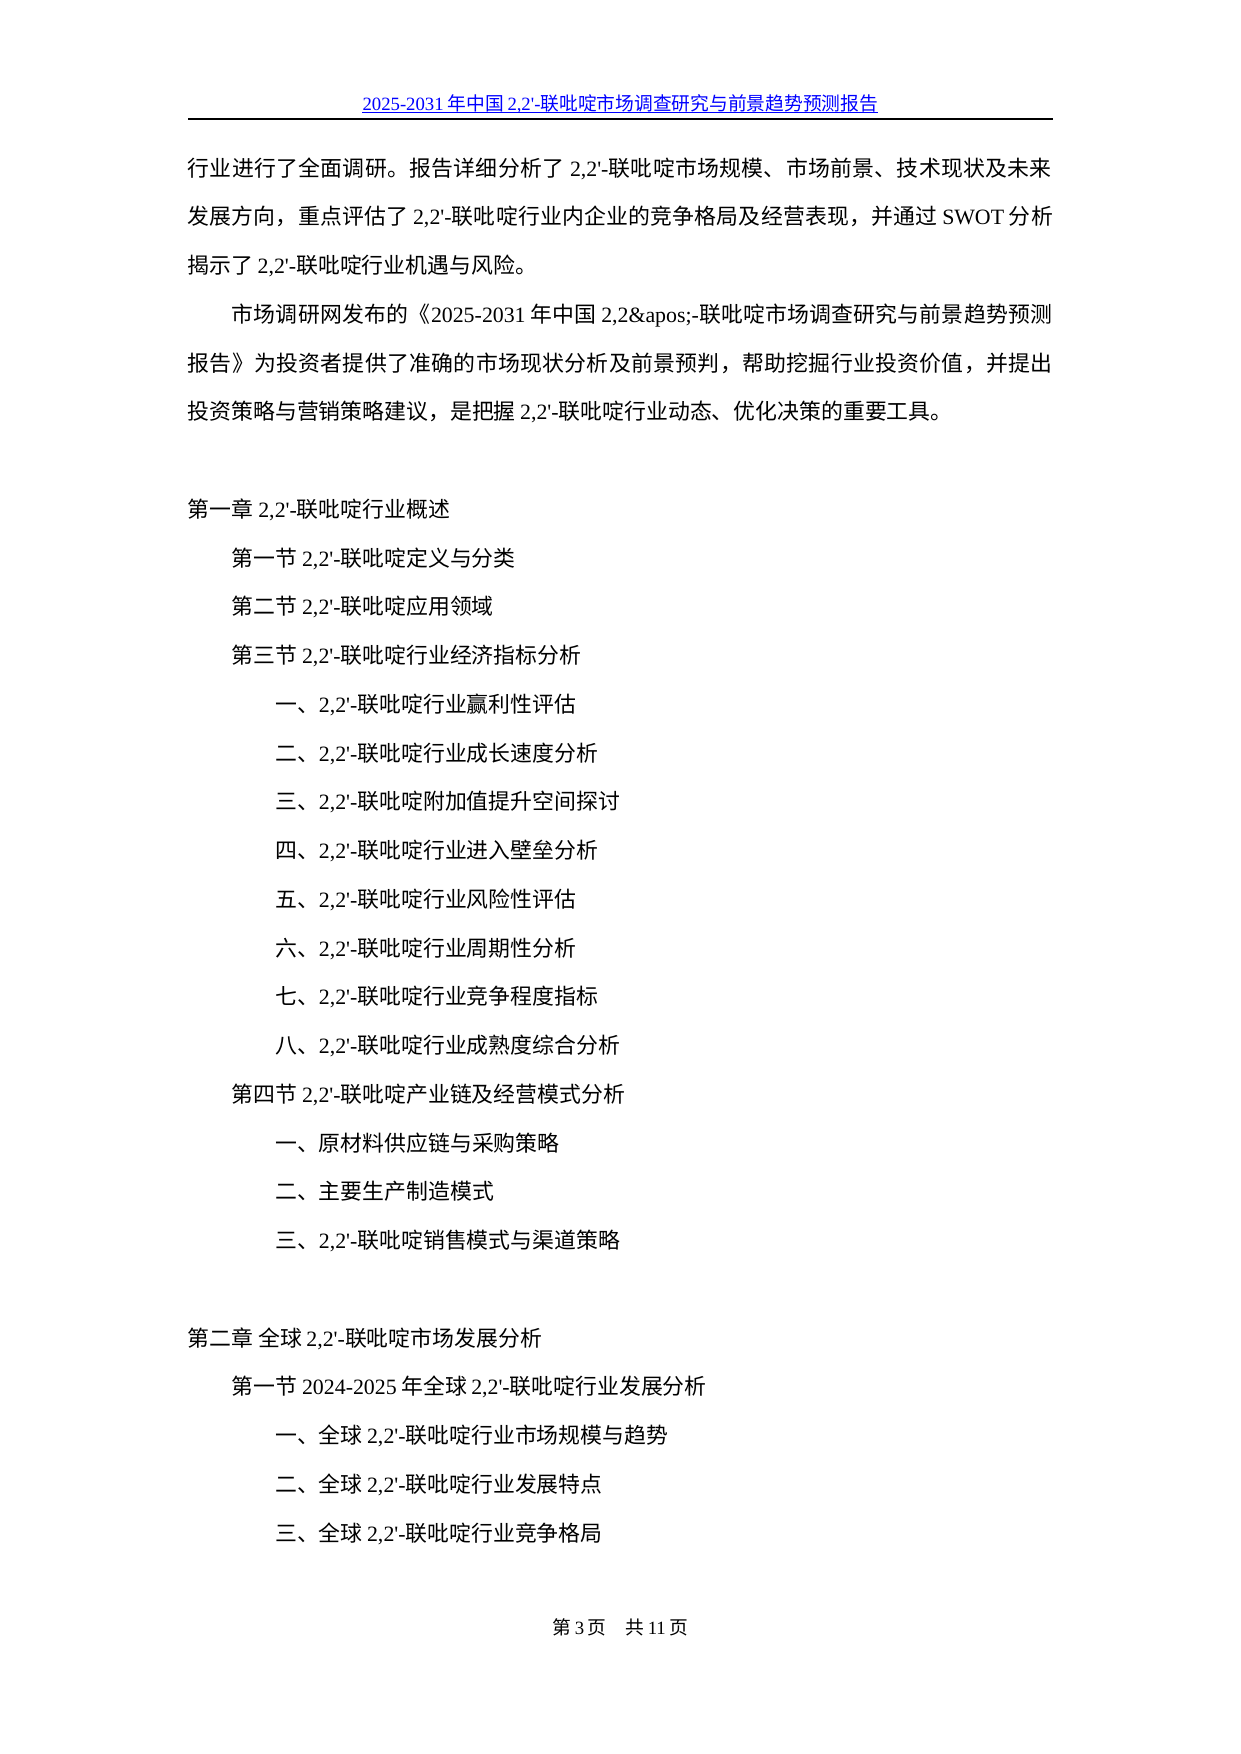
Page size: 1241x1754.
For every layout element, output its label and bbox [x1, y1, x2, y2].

text [187, 150, 1053, 1548]
